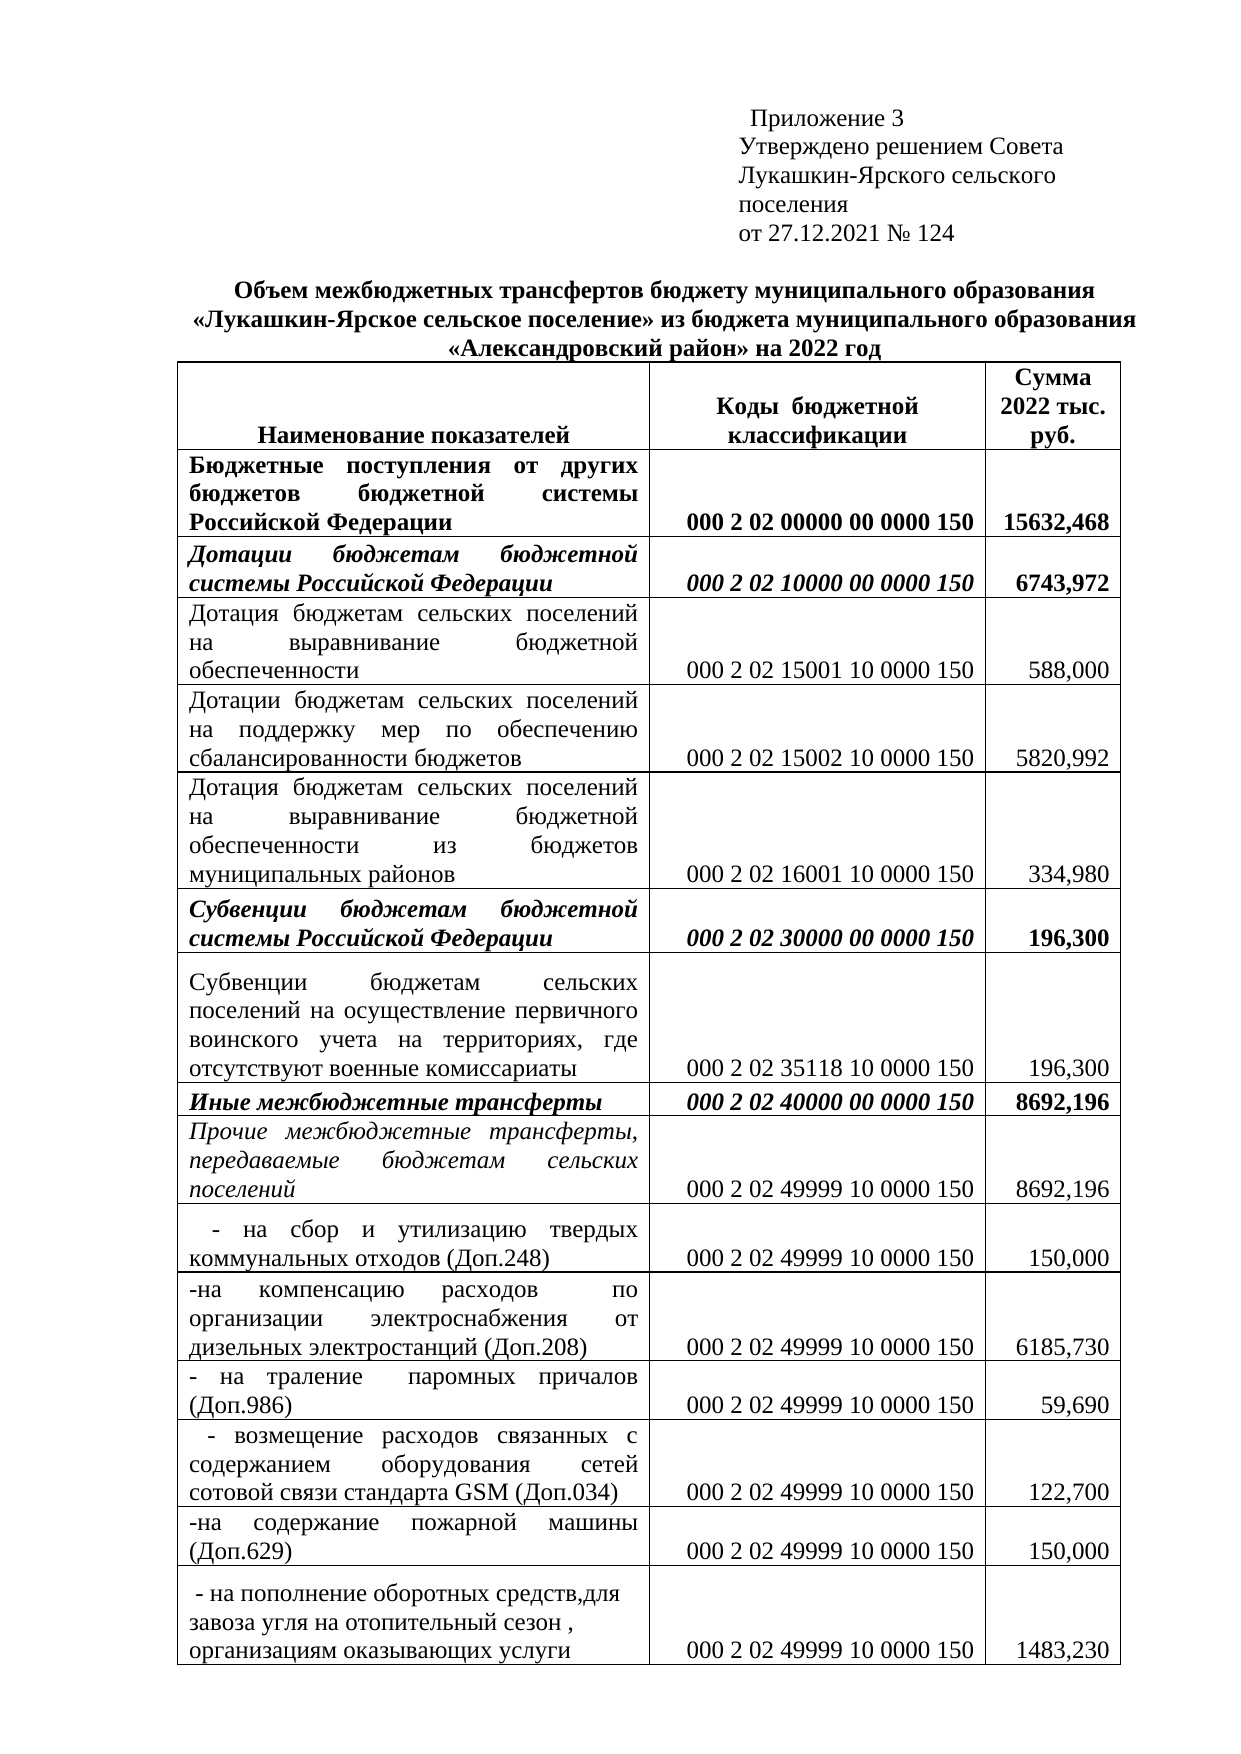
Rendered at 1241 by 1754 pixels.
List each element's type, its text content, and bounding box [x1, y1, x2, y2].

table_cell 000 2 02 40000 00 0000 150 [650, 1083, 985, 1115]
table_cell 000 2 02 15001 10 0000 150 [650, 598, 985, 684]
table_cell 150,000 [986, 1204, 1120, 1271]
table_cell 6743,972 [986, 537, 1120, 597]
text Объем межбюджетных трансфертов бюджету муниципального образования «Лукашкин-Ярское сельское поселение» из бюджета муниципального образования «Александровский район» на 2022 год [177, 275, 1152, 361]
table_cell 5820,992 [986, 685, 1120, 771]
table_cell 59,690 [986, 1361, 1120, 1419]
table_cell Дотации бюджетам бюджетной системы Российской Федерации [178, 537, 649, 597]
table_cell 000 2 02 49999 10 0000 150 [650, 1361, 985, 1419]
table_cell 000 2 02 49999 10 0000 150 [650, 1273, 985, 1360]
table_cell Субвенции бюджетам бюджетной системы Российской Федерации [178, 889, 649, 952]
table_cell Прочие межбюджетные трансферты, передаваемые бюджетам сельских поселений [178, 1116, 649, 1203]
table_cell 000 2 02 49999 10 0000 150 [650, 1116, 985, 1203]
text от 27.12.2021 № 124 [177, 218, 1152, 246]
table_cell 15632,468 [986, 450, 1120, 536]
table_cell Дотация бюджетам сельских поселений на выравнивание бюджетной обеспеченности из бюджетов муниципальных районов [178, 773, 649, 887]
table_cell 8692,196 [986, 1116, 1120, 1203]
table_cell Дотации бюджетам сельских поселений на поддержку мер по обеспечению сбалансированности бюджетов [178, 685, 649, 771]
table_cell - возмещение расходов связанных с содержанием оборудования сетей сотовой связи стандарта GSM (Доп.034) [178, 1420, 649, 1506]
text Лукашкин-Ярского сельского [177, 160, 1152, 189]
table_cell Бюджетные поступления от других бюджетов бюджетной системы Российской Федерации [178, 450, 649, 536]
table_header Наименование показателей [178, 363, 649, 449]
table_cell 000 2 02 00000 00 0000 150 [650, 450, 985, 536]
table_cell 8692,196 [986, 1083, 1120, 1115]
table_cell 122,700 [986, 1420, 1120, 1506]
table_cell 000 2 02 49999 10 0000 150 [650, 1507, 985, 1565]
text Утверждено решением Совета [177, 131, 1152, 160]
table_cell Дотация бюджетам сельских поселений на выравнивание бюджетной обеспеченности [178, 598, 649, 684]
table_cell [178, 1566, 649, 1664]
table_header Сумма 2022 тыс. руб. [986, 363, 1120, 449]
table_cell Субвенции бюджетам сельских поселений на осуществление первичного воинского учета на территориях, где отсутствуют военные комиссариаты [178, 953, 649, 1082]
table_cell 588,000 [986, 598, 1120, 684]
table_cell 000 2 02 49999 10 0000 150 [650, 1420, 985, 1506]
text поселения [177, 189, 1152, 218]
table_cell - на траление паромных причалов (Доп.986) [178, 1361, 649, 1419]
table_cell 000 2 02 16001 10 0000 150 [650, 773, 985, 887]
table_cell - на сбор и утилизацию твердых коммунальных отходов (Доп.248) [178, 1204, 649, 1271]
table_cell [650, 1566, 985, 1664]
text Приложение 3 [177, 103, 1152, 131]
table_cell 334,980 [986, 773, 1120, 887]
table_cell 000 2 02 30000 00 0000 150 [650, 889, 985, 952]
table_header Коды бюджетной классификации [650, 363, 985, 449]
table_cell 196,300 [986, 953, 1120, 1082]
table_cell 000 2 02 10000 00 0000 150 [650, 537, 985, 597]
table_cell -на содержание пожарной машины (Доп.629) [178, 1507, 649, 1565]
table_cell 196,300 [986, 889, 1120, 952]
table_cell 150,000 [986, 1507, 1120, 1565]
table_cell -на компенсацию расходов по организации электроснабжения от дизельных электростанций (Доп.208) [178, 1273, 649, 1360]
table_cell Иные межбюджетные трансферты [178, 1083, 649, 1115]
table_cell 6185,730 [986, 1273, 1120, 1360]
table_cell 000 2 02 35118 10 0000 150 [650, 953, 985, 1082]
table_cell 000 2 02 15002 10 0000 150 [650, 685, 985, 771]
table_cell 1483,230 [986, 1566, 1120, 1664]
table_cell 000 2 02 49999 10 0000 150 [650, 1204, 985, 1271]
